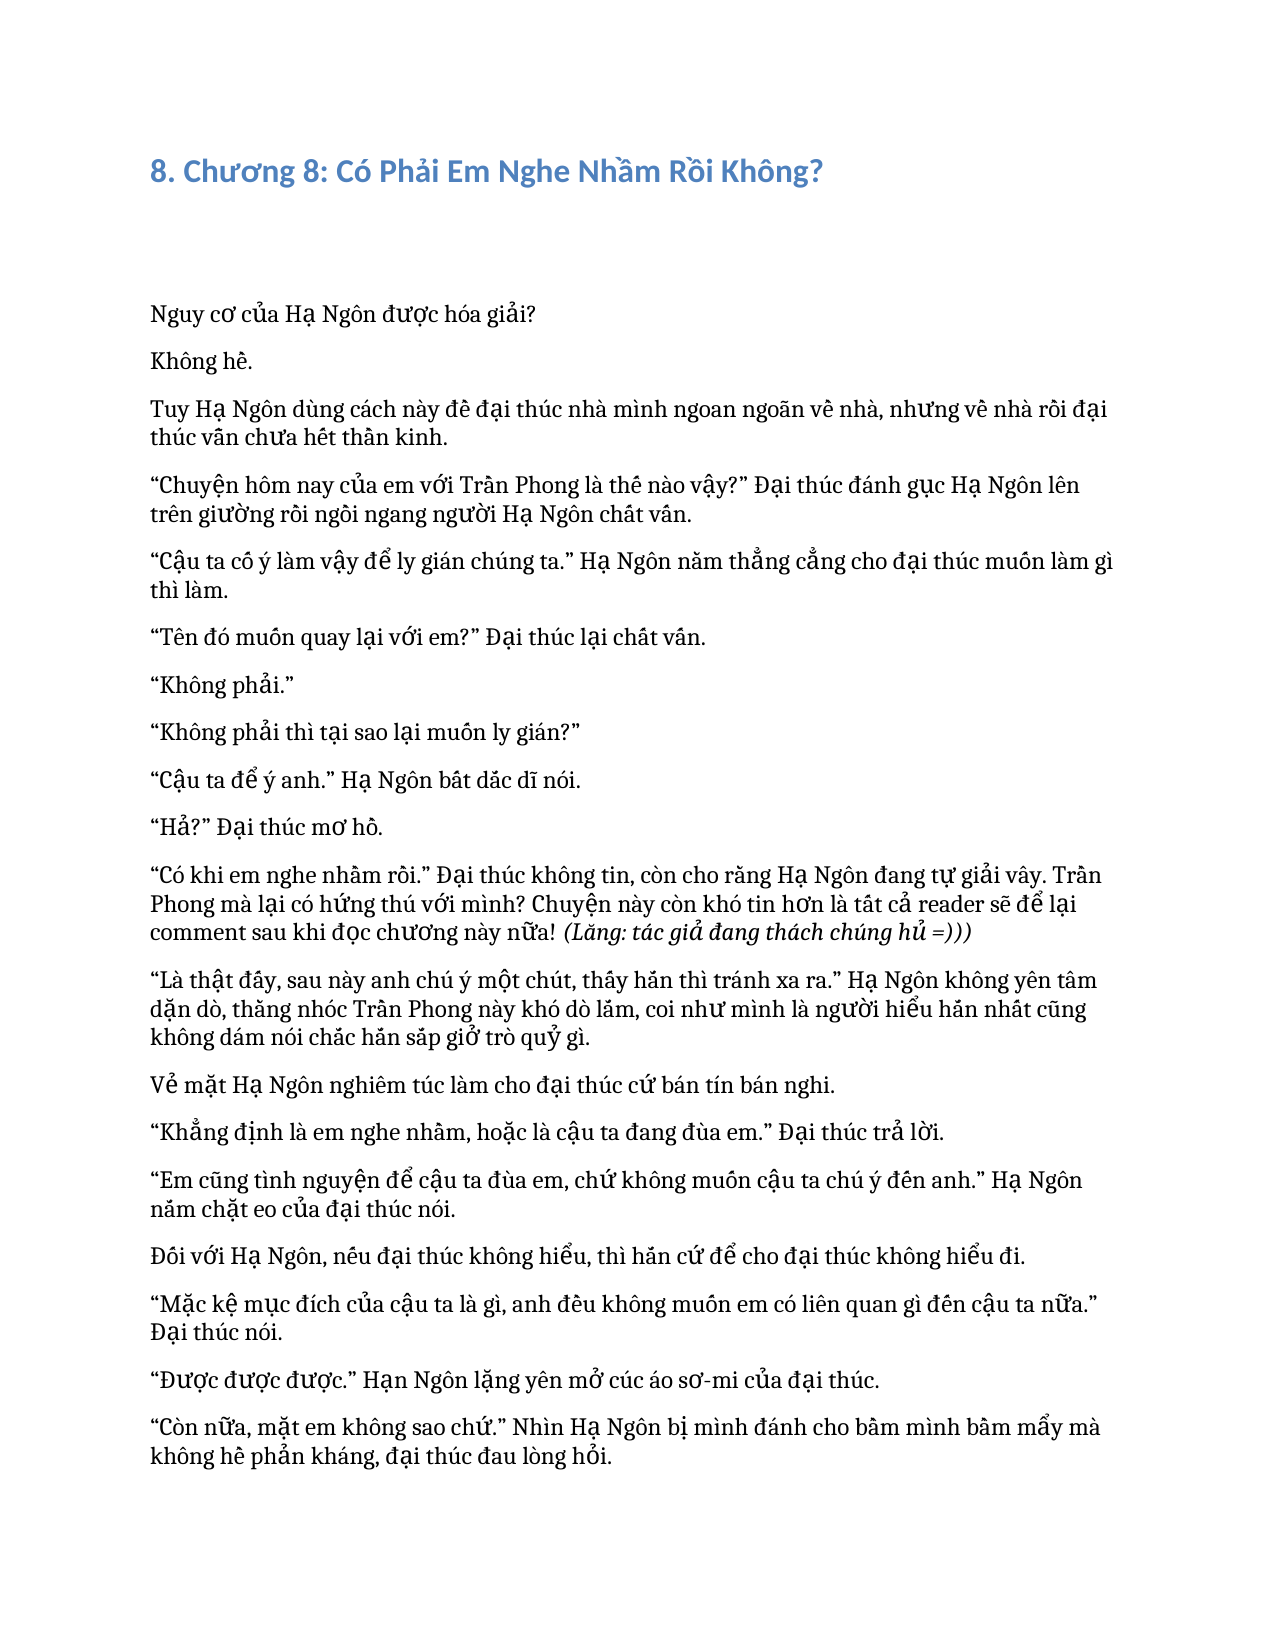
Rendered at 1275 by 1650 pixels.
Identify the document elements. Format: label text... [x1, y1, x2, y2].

text Nguy cơ của Hạ Ngôn được hóa giải? [150, 299, 1125, 328]
text “Cậu ta cố ý làm vậy để ly gián chúng ta.” Hạ Ngôn nằm thẳng cẳng cho đại thúc muốn làm gì thì làm. [150, 547, 1125, 604]
text “Không phải thì tại sao lại muốn ly gián?” [150, 718, 1125, 747]
subtitle 8. Chương 8: Có Phải Em Nghe Nhầm Rồi Không? [150, 150, 1125, 191]
text Không hề. [150, 347, 1125, 376]
text “Khẳng định là em nghe nhầm, hoặc là cậu ta đang đùa em.” Đại thúc trả lời. [150, 1118, 1125, 1147]
text “Em cũng tình nguyện để cậu ta đùa em, chứ không muốn cậu ta chú ý đến anh.” Hạ Ngôn nắm chặt eo của đại thúc nói. [150, 1166, 1125, 1223]
text Vẻ mặt Hạ Ngôn nghiêm túc làm cho đại thúc cứ bán tín bán nghi. [150, 1071, 1125, 1099]
text “Là thật đấy, sau này anh chú ý một chút, thấy hắn thì tránh xa ra.” Hạ Ngôn không yên tâm dặn dò, thằng nhóc Trần Phong này khó dò lắm, coi như mình là người hiểu hắn nhất cũng không dám nói chắc hắn sắp giở trò quỷ gì. [150, 966, 1125, 1052]
text “Không phải.” [150, 671, 1125, 699]
text “Cậu ta để ý anh.” Hạ Ngôn bất dắc dĩ nói. [150, 766, 1125, 794]
text Tuy Hạ Ngôn dùng cách này đề đại thúc nhà mình ngoan ngoãn về nhà, nhưng về nhà rồi đại thúc vẫn chưa hết thần kinh. [150, 394, 1125, 452]
text “Chuyện hôm nay của em với Trần Phong là thế nào vậy?” Đại thúc đánh gục Hạ Ngôn lên trên giường rồi ngồi ngang người Hạ Ngôn chất vấn. [150, 471, 1125, 528]
text “Còn nữa, mặt em không sao chứ.” Nhìn Hạ Ngôn bị mình đánh cho bầm mình bầm mẩy mà không hề phản kháng, đại thúc đau lòng hỏi. [150, 1413, 1125, 1471]
text Đối với Hạ Ngôn, nếu đại thúc không hiểu, thì hắn cứ để cho đại thúc không hiểu đi. [150, 1242, 1125, 1271]
text “Hả?” Đại thúc mơ hồ. [150, 813, 1125, 842]
text “Được được được.” Hạn Ngôn lặng yên mở cúc áo sơ-mi của đại thúc. [150, 1366, 1125, 1394]
text “Có khi em nghe nhầm rồi.” Đại thúc không tin, còn cho rằng Hạ Ngôn đang tự giải vây. Trần Phong mà lại có hứng thú với mình? Chuyện này còn khó tin hơn là tất cả reader sẽ để lại comment sau khi đọc chương này nữa! (Lăng: tác giả đang thách chúng hủ =))) [150, 861, 1125, 947]
text “Tên đó muốn quay lại với em?” Đại thúc lại chất vấn. [150, 623, 1125, 652]
text “Mặc kệ mục đích của cậu ta là gì, anh đều không muốn em có liên quan gì đến cậu ta nữa.” Đại thúc nói. [150, 1289, 1125, 1347]
